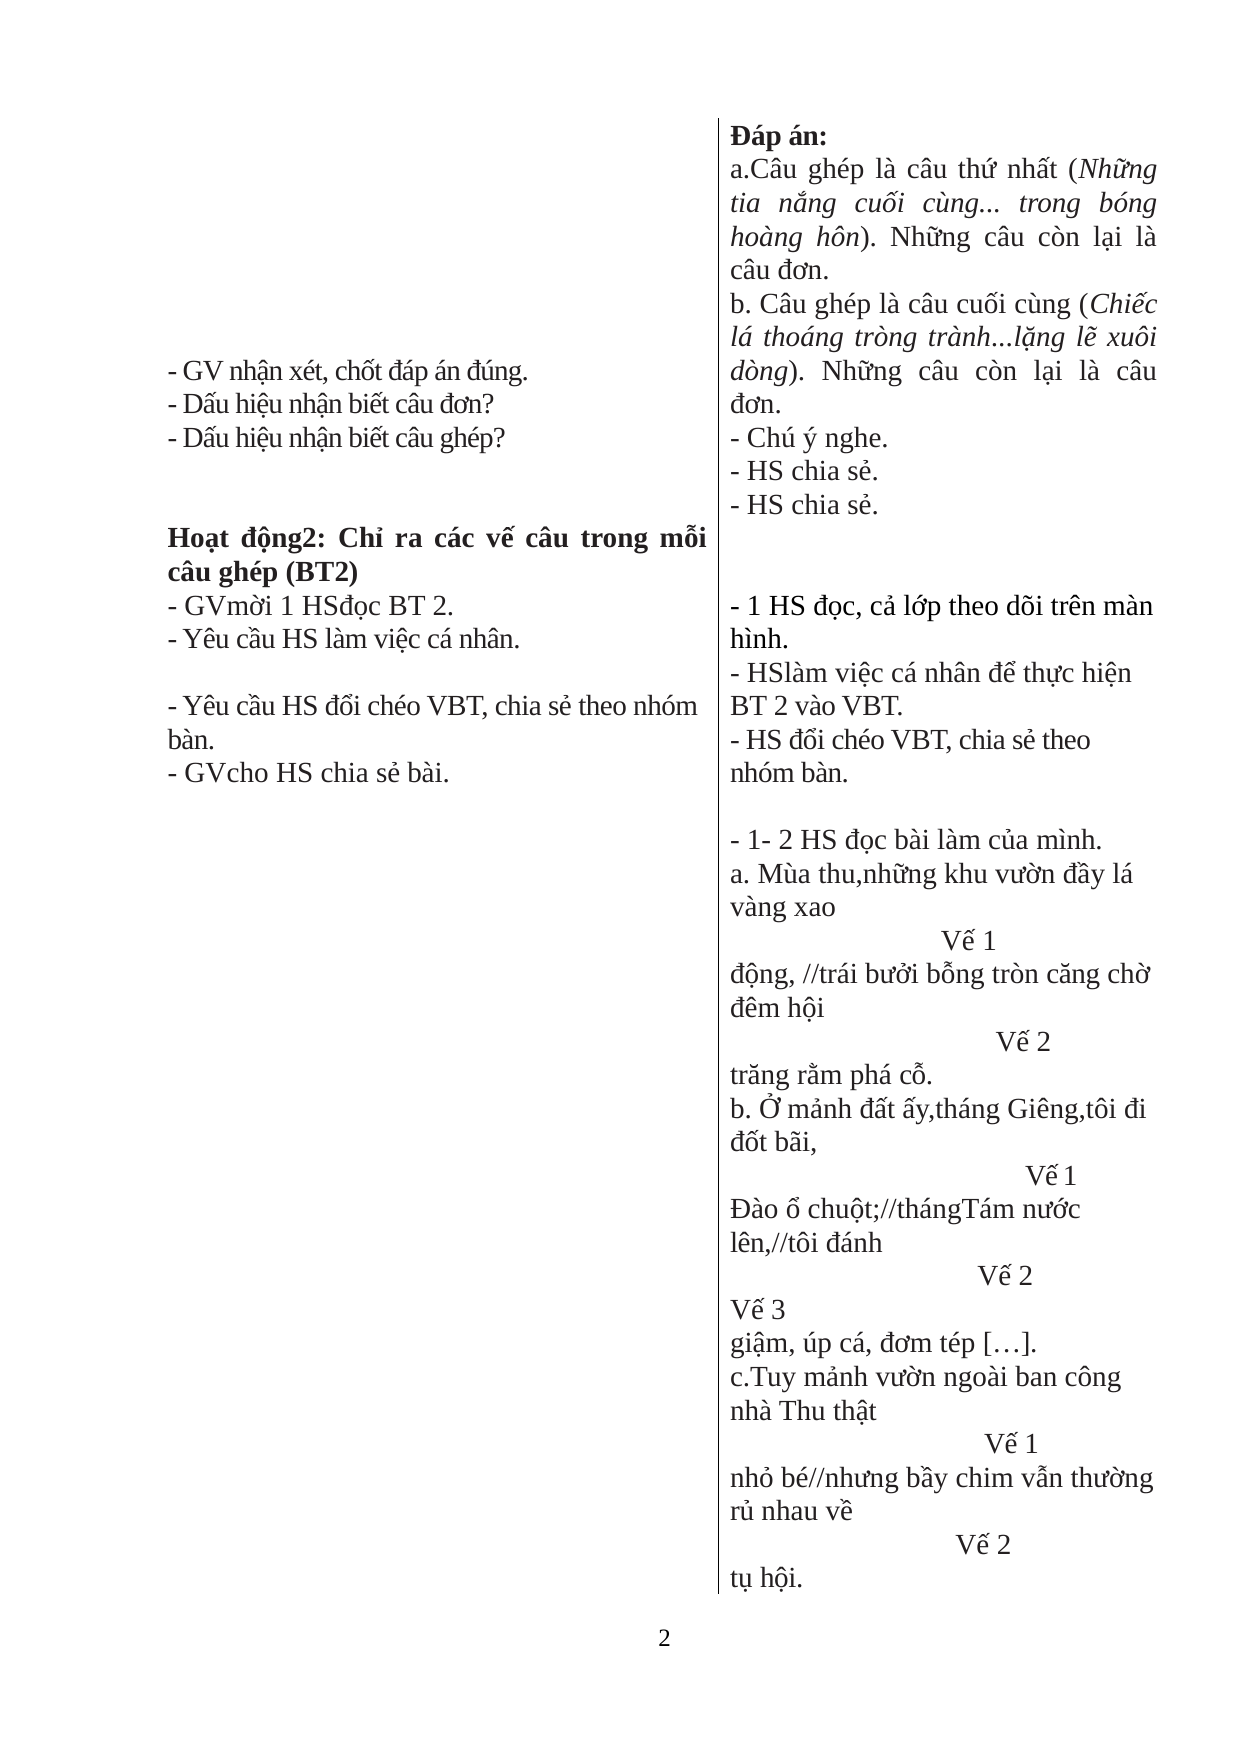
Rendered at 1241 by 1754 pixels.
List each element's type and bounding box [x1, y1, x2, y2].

table_cell [719, 521, 1168, 1594]
table_cell [156, 521, 718, 1594]
table_cell [719, 118, 1168, 521]
table_cell [156, 118, 718, 521]
